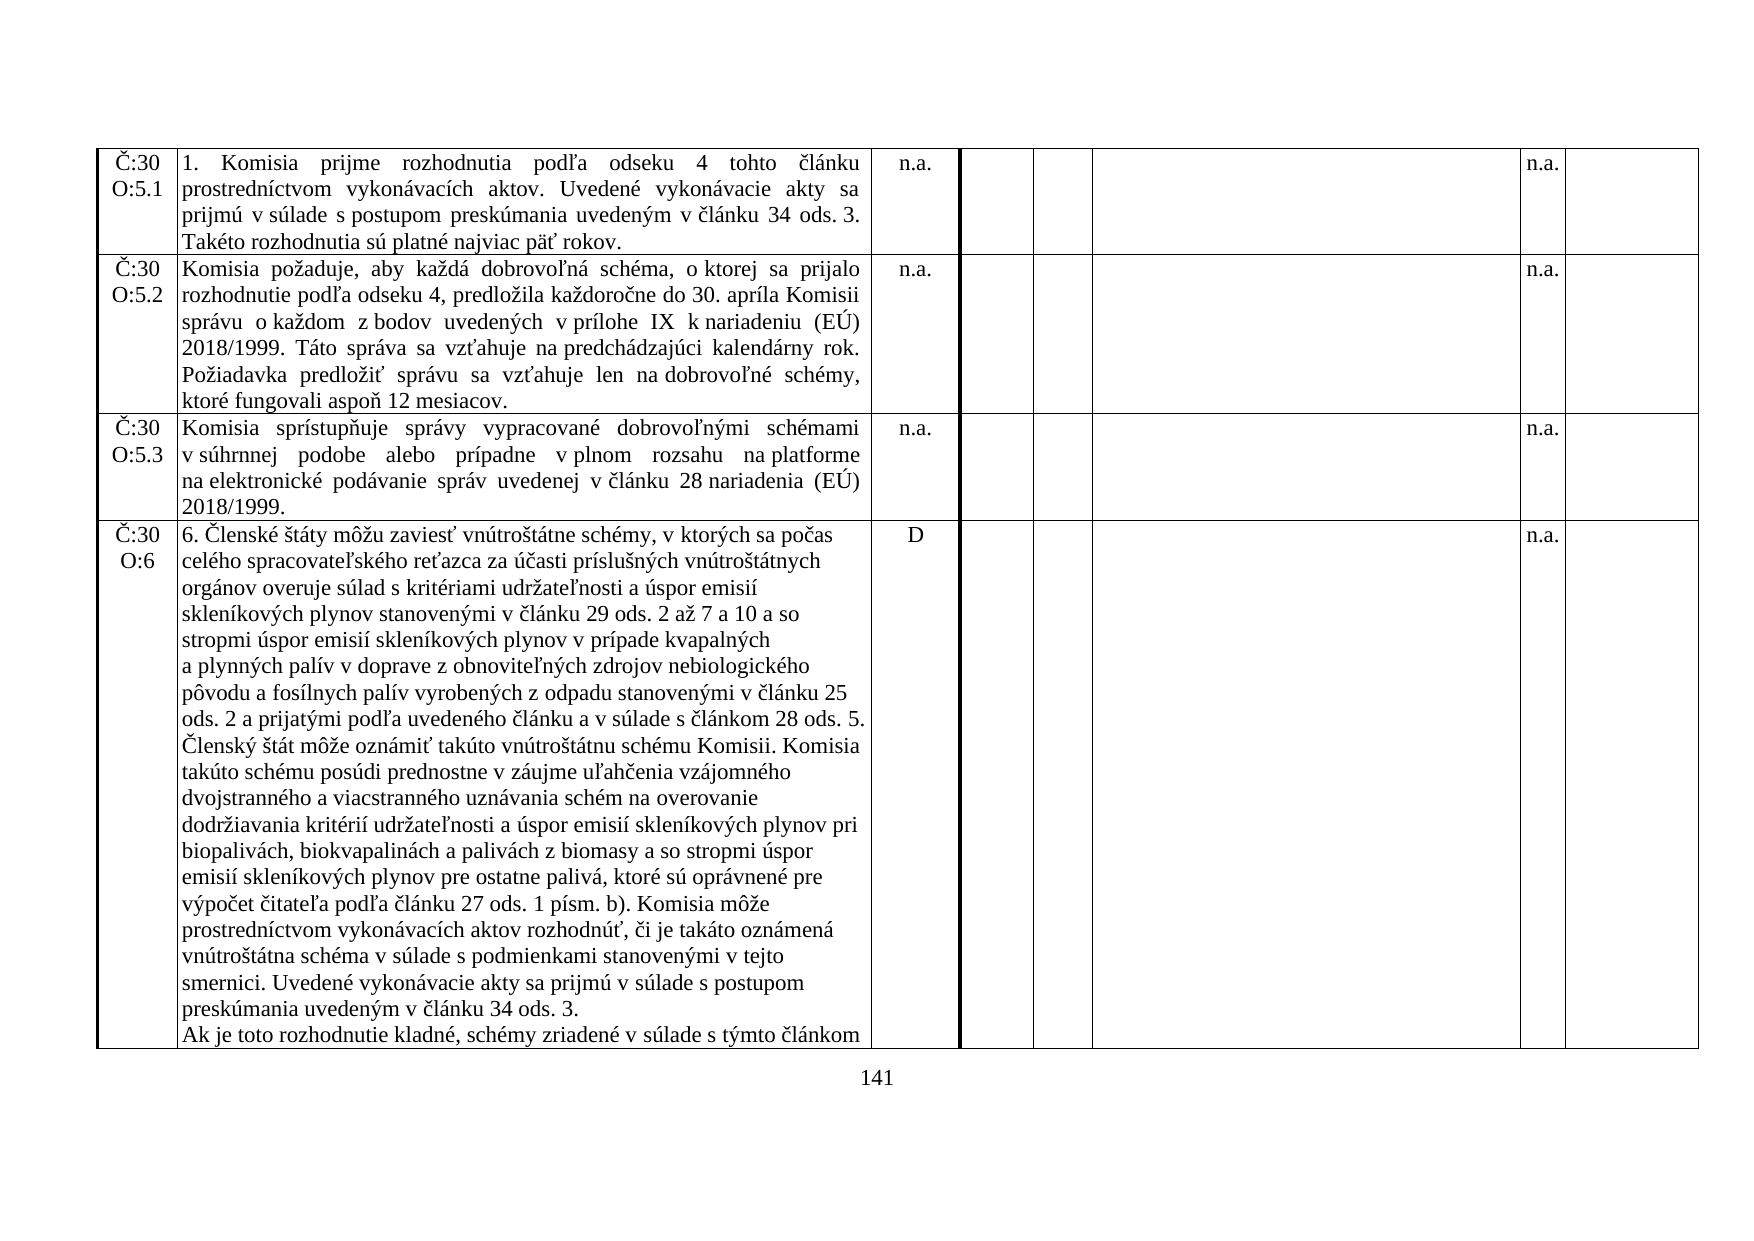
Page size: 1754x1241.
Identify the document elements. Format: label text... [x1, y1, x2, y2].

table_cell [1566, 255, 1698, 413]
table_cell Komisia požaduje, aby každá dobrovoľná schéma, o ktorej sa prijalo rozhodnutie podľa odseku 4, predložila každoročne do 30. apríla Komisii správu o každom z bodov uvedených v prílohe IX k nariadeniu (EÚ) 2018/1999. Táto správa sa vzťahuje na predchádzajúci kalendárny rok. Požiadavka predložiť správu sa vzťahuje len na dobrovoľné schémy, ktoré fungovali aspoň 12 mesiacov. [178, 255, 871, 413]
table_cell Č:30 O:5.1 [99, 149, 177, 254]
table_cell Č:30 O:5.2 [99, 255, 177, 413]
table_cell n.a. [872, 414, 958, 520]
table_cell [962, 149, 1033, 254]
table_cell [1034, 149, 1092, 254]
table_cell n.a. [1521, 521, 1565, 1048]
table_cell n.a. [1521, 149, 1565, 254]
table_cell [1034, 255, 1092, 413]
table_cell [1566, 149, 1698, 254]
table_cell n.a. [872, 255, 958, 413]
table_cell D [872, 521, 958, 1048]
table_cell [962, 255, 1033, 413]
table_cell n.a. [1521, 414, 1565, 520]
table_cell Komisia sprístupňuje správy vypracované dobrovoľnými schémami v súhrnnej podobe alebo prípadne v plnom rozsahu na platforme na elektronické podávanie správ uvedenej v článku 28 nariadenia (EÚ) 2018/1999. [178, 414, 871, 520]
table_cell [962, 414, 1033, 520]
table_cell [1034, 521, 1092, 1048]
table_cell [962, 521, 1033, 1048]
table_cell Č:30 O:6 [99, 521, 177, 1048]
table_cell [1566, 414, 1698, 520]
table_cell [1093, 414, 1520, 520]
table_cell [178, 521, 871, 1048]
table_cell [1034, 414, 1092, 520]
table_cell n.a. [1521, 255, 1565, 413]
table_cell [1093, 149, 1520, 254]
table_cell [1093, 255, 1520, 413]
table_cell [1093, 521, 1520, 1048]
table_cell 1. Komisia prijme rozhodnutia podľa odseku 4 tohto článku prostredníctvom vykonávacích aktov. Uvedené vykonávacie akty sa prijmú v súlade s postupom preskúmania uvedeným v článku 34 ods. 3. Takéto rozhodnutia sú platné najviac päť rokov. [178, 149, 871, 254]
table_cell n.a. [872, 149, 958, 254]
table_cell [1566, 521, 1698, 1048]
table_cell Č:30 O:5.3 [99, 414, 177, 520]
